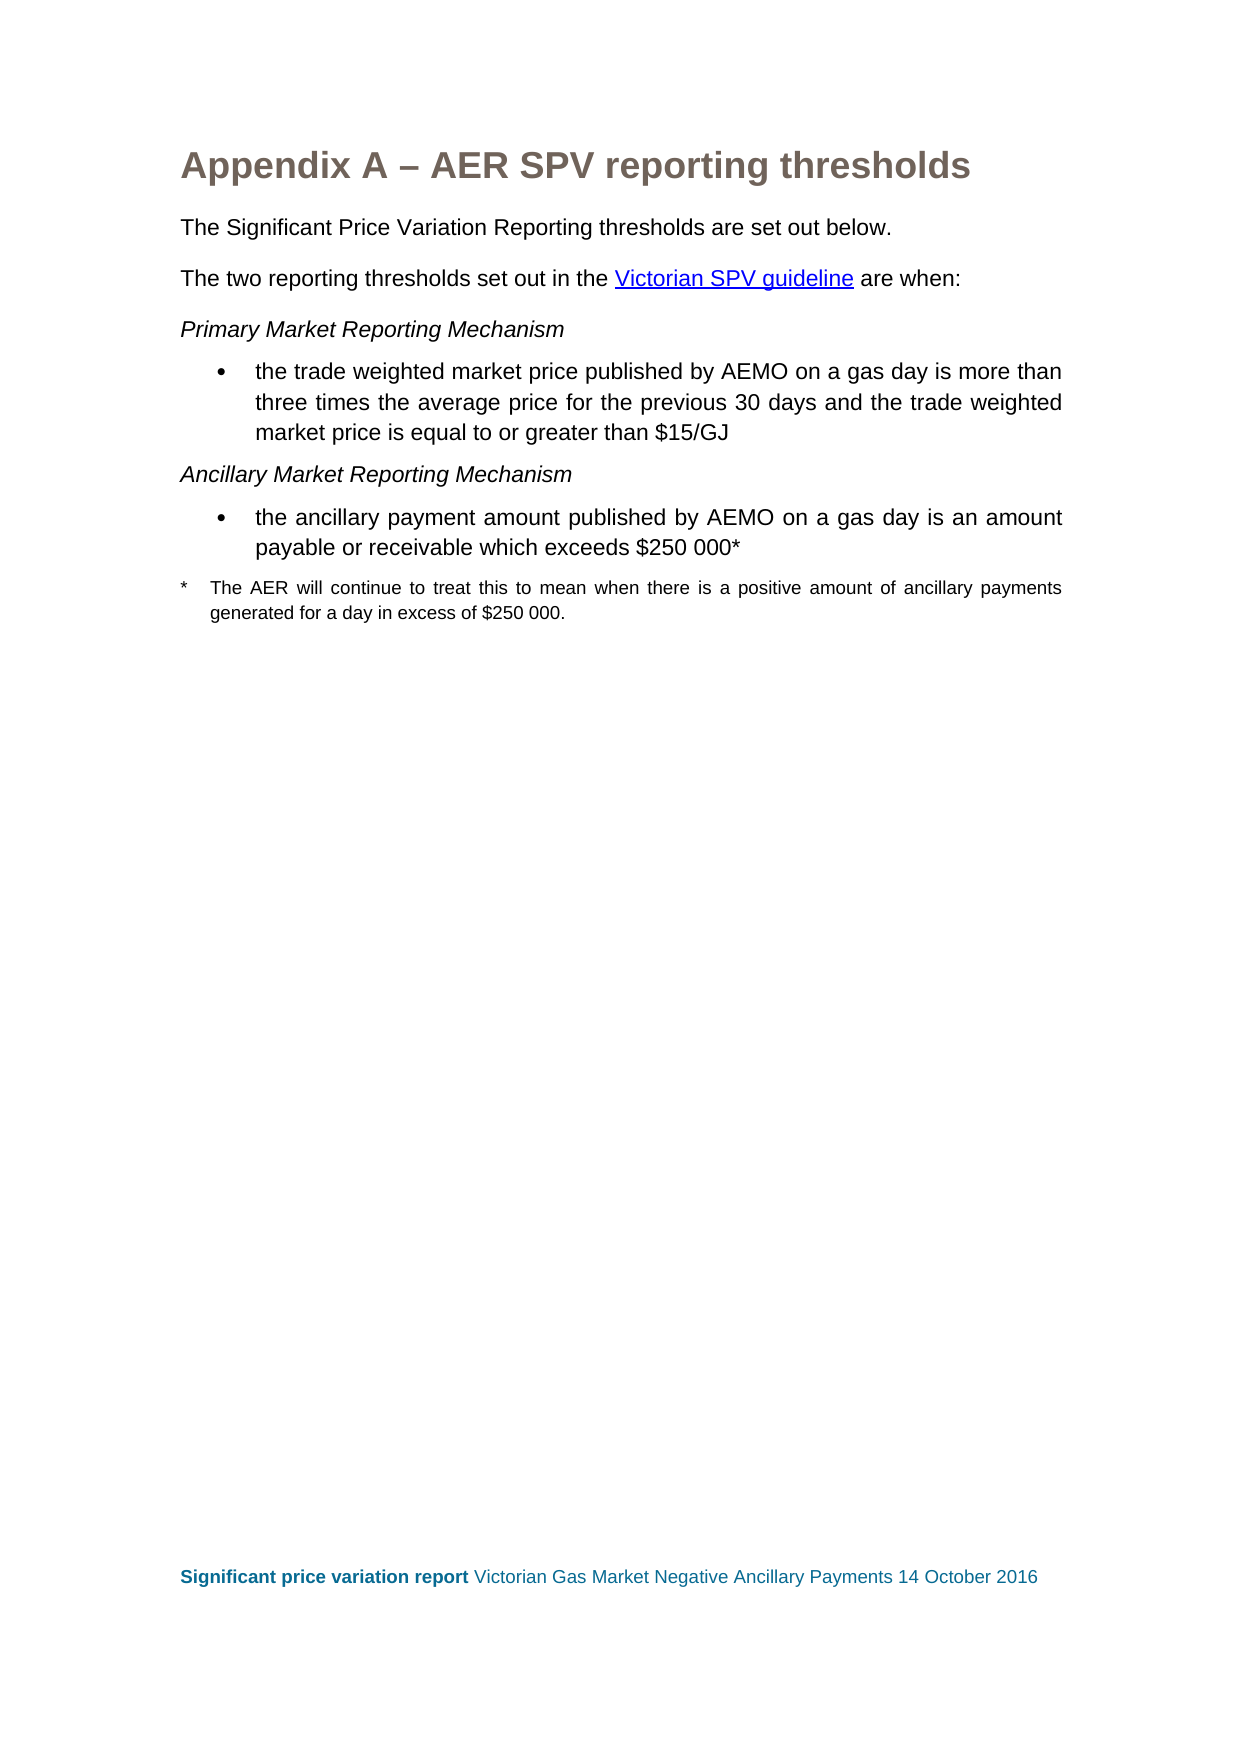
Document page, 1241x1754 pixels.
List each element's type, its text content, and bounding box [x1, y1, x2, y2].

text The Significant Price Variation Reporting thresholds are set out below. [180, 213, 1063, 240]
list * The AER will continue to treat this to mean when there is a positive amount of ancillary payments generated for a day in excess of $250 000. [180, 577, 1063, 623]
list Ancillary Market Reporting Mechanism [180, 461, 1063, 488]
text Primary Market Reporting Mechanism [180, 316, 1063, 342]
subtitle Appendix A – AER SPV reporting thresholds [180, 143, 1063, 186]
list the trade weighted market price published by AEMO on a gas day is more than three times the average price for the previous 30 days and the trade weighted market price is equal to or greater than $15/GJ [218, 358, 1063, 445]
list the ancillary payment amount published by AEMO on a gas day is an amount payable or receivable which exceeds $250 000* [218, 504, 1063, 561]
picture [868, 1573, 872, 1583]
text The two reporting thresholds set out in the Victorian SPV guideline are when: [180, 264, 1063, 291]
picture [842, 1573, 846, 1583]
